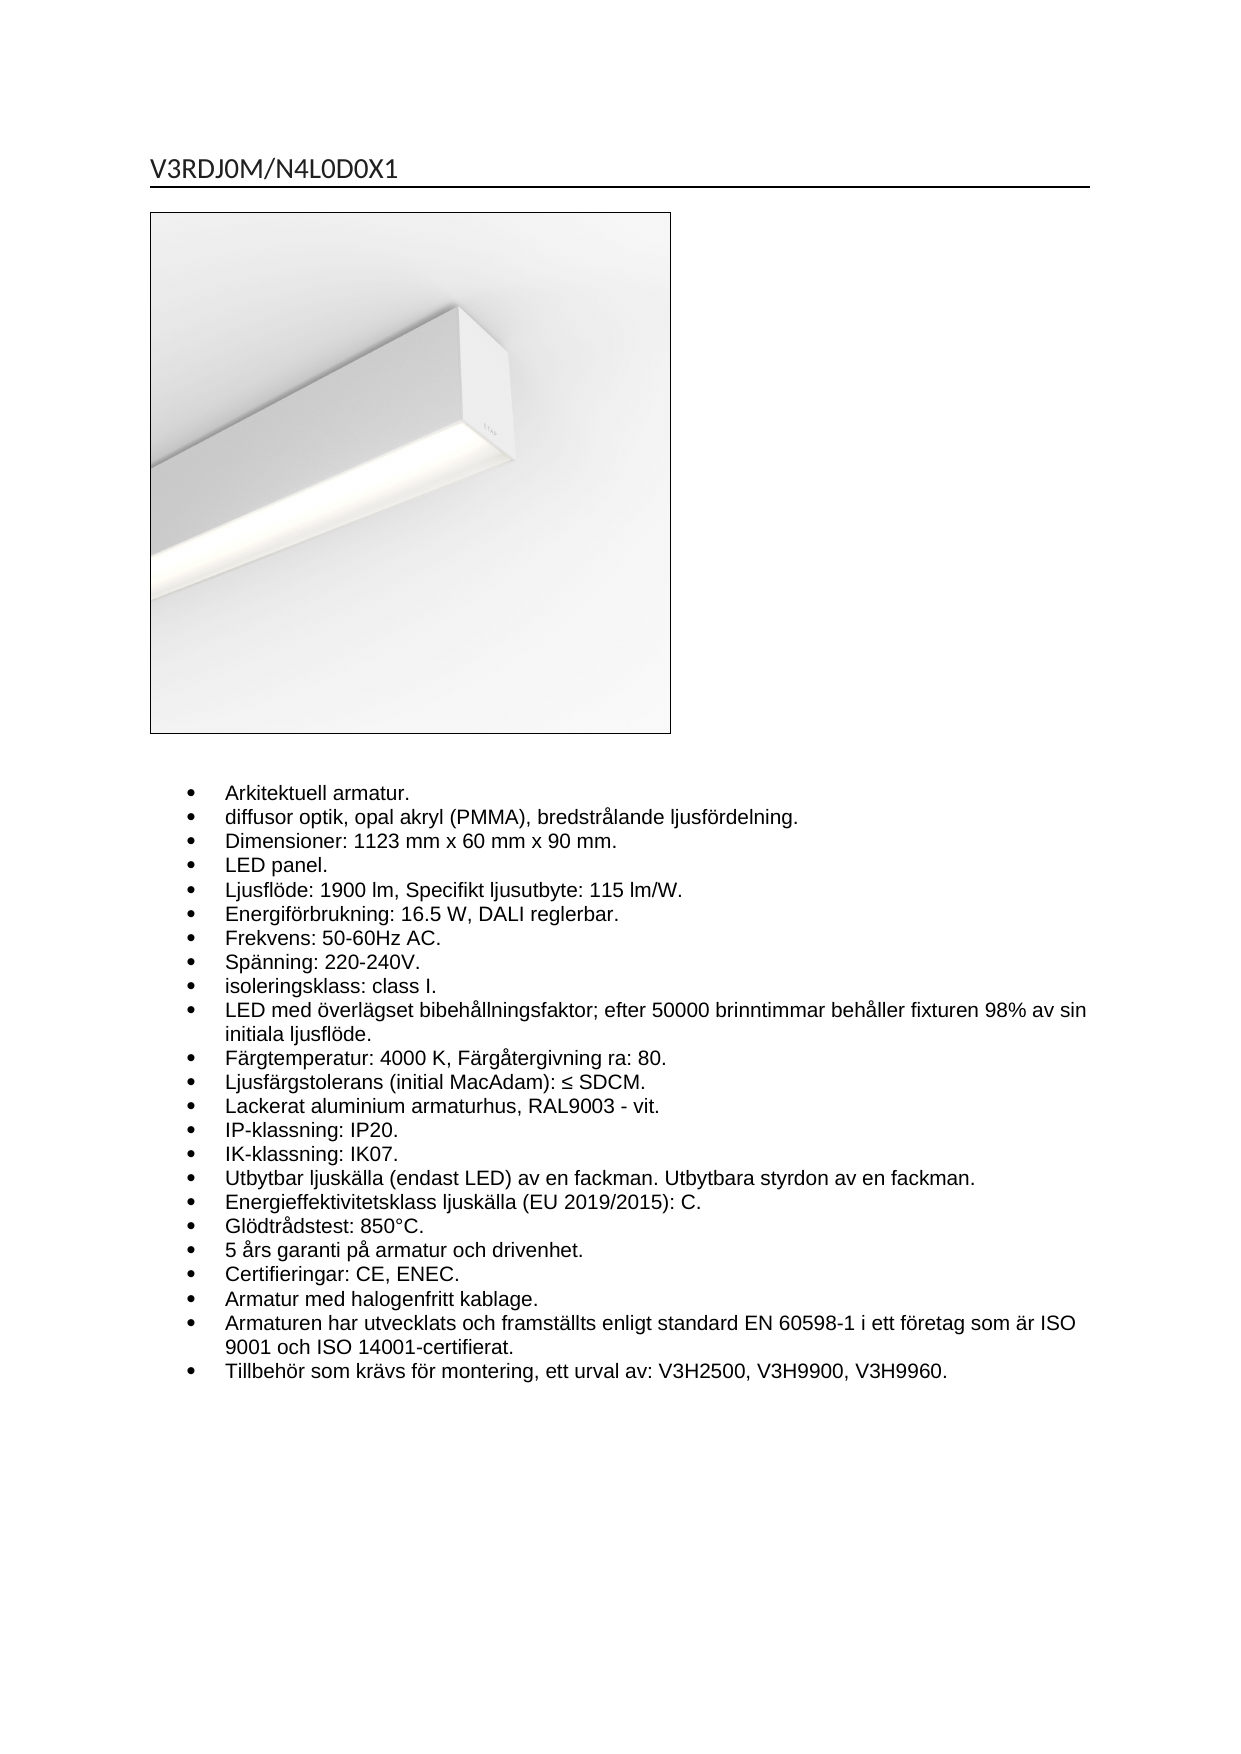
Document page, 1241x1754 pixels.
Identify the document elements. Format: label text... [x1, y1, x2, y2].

list Utbytbar ljuskälla (endast LED) av en fackman. Utbytbara styrdon av en fackman. [187, 1166, 1090, 1190]
list LED med överlägset bibehållningsfaktor; efter 50000 brinntimmar behåller fixturen 98% av sin initiala ljusflöde. [187, 998, 1090, 1046]
list IK-klassning: IK07. [187, 1142, 1090, 1166]
list Ljusfärgstolerans (initial MacAdam): ≤ SDCM. [187, 1070, 1090, 1094]
list Frekvens: 50-60Hz AC. [187, 926, 1090, 949]
list Spänning: 220-240V. [187, 949, 1090, 974]
list Armatur med halogenfritt kablage. [187, 1286, 1090, 1310]
list Dimensioner: 1123 mm x 60 mm x 90 mm. [187, 829, 1090, 853]
list LED panel. [187, 853, 1090, 877]
list Ljusflöde: 1900 lm, Specifikt ljusutbyte: 115 lm/W. [187, 877, 1090, 901]
list isoleringsklass: class I. [187, 974, 1090, 998]
list Lackerat aluminium armaturhus, RAL9003 - vit. [187, 1094, 1090, 1118]
list Färgtemperatur: 4000 K, Färgåtergivning ra: 80. [187, 1046, 1090, 1070]
list Tillbehör som krävs för montering, ett urval av: V3H2500, V3H9900, V3H9960. [187, 1358, 1090, 1382]
list Arkitektuell armatur. [187, 781, 1090, 805]
picture [151, 213, 670, 733]
list Armaturen har utvecklats och framställts enligt standard EN 60598-1 i ett företag som är ISO 9001 och ISO 14001-certifierat. [187, 1310, 1090, 1358]
text V3RDJ0M/N4L0D0X1 [150, 150, 1090, 186]
list diffusor optik, opal akryl (PMMA), bredstrålande ljusfördelning. [187, 805, 1090, 829]
list Energieffektivitetsklass ljuskälla (EU 2019/2015): C. [187, 1190, 1090, 1214]
list Certifieringar: CE, ENEC. [187, 1262, 1090, 1286]
list IP-klassning: IP20. [187, 1118, 1090, 1142]
list 5 års garanti på armatur och drivenhet. [187, 1238, 1090, 1262]
list Energiförbrukning: 16.5 W, DALI reglerbar. [187, 901, 1090, 926]
list Glödtrådstest: 850°C. [187, 1214, 1090, 1238]
